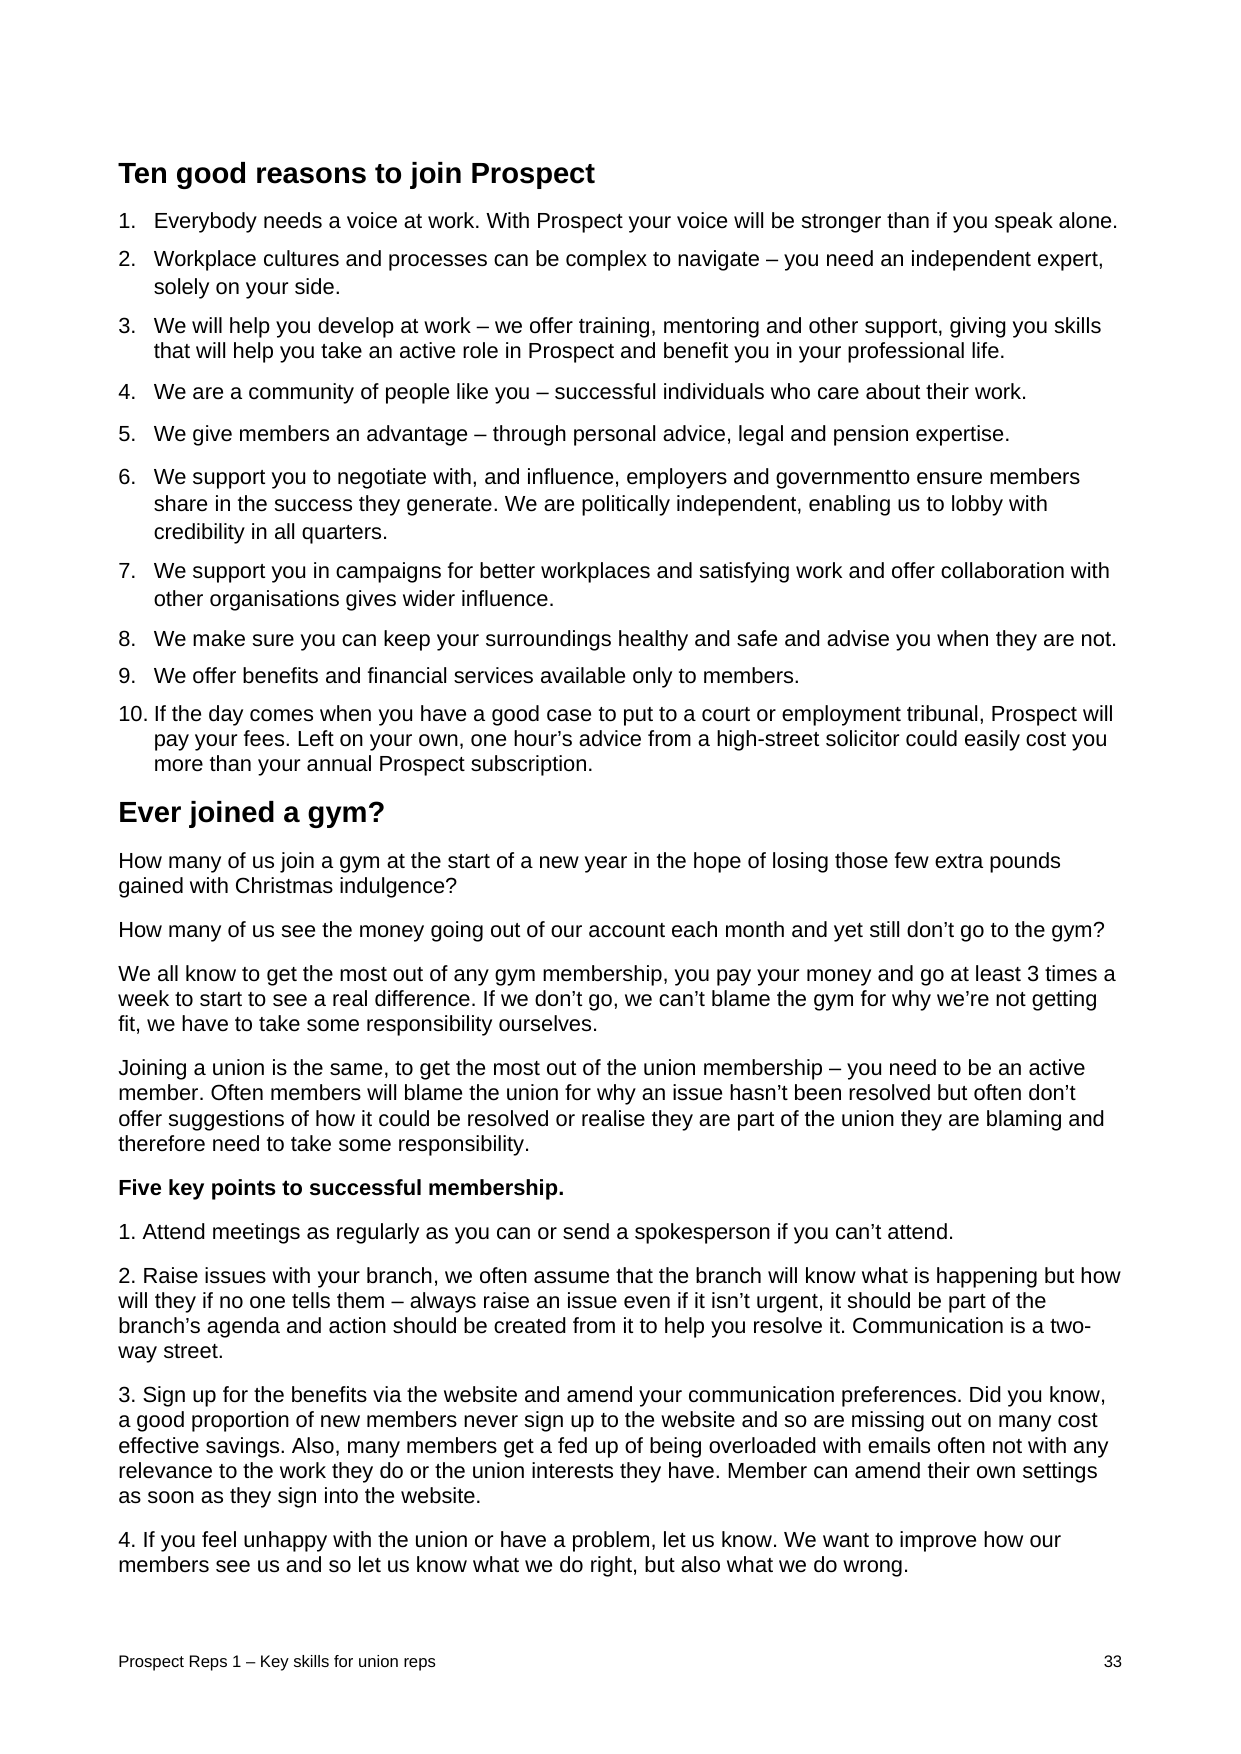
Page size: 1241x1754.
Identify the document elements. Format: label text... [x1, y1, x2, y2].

text 1. Attend meetings as regularly as you can or send a spokesperson if you can’t attend. [118, 1218, 1122, 1244]
text We all know to get the most out of any gym membership, you pay your money and go at least 3 times a week to start to see a real difference. If we don’t go, we can’t blame the gym for why we’re not getting fit, we have to take some responsibility ourselves. [118, 961, 1122, 1036]
list We support you in campaigns for better workplaces and satisfying work and offer collaboration with other organisations gives wider influence. [118, 558, 1122, 613]
text 3. Sign up for the benefits via the website and amend your communication preferences. Did you know, a good proportion of new members never sign up to the website and so are missing out on many cost effective savings. Also, many members get a fed up of being overloaded with emails often not with any relevance to the work they do or the union interests they have. Member can amend their own settings as soon as they sign into the website. [118, 1382, 1122, 1508]
list If the day comes when you have a good case to put to a court or employment tribunal, Prospect will pay your fees. Left on your own, one hour’s advice from a high-street solicitor could easily cost you more than your annual Prospect subscription. [118, 701, 1122, 776]
list Workplace cultures and processes can be complex to navigate – you need an independent expert, solely on your side. [118, 246, 1122, 301]
list We will help you develop at work – we offer training, mentoring and other support, giving you skills that will help you take an active role in Prospect and benefit you in your professional life. [118, 313, 1122, 363]
text Five key points to successful membership. [118, 1174, 1122, 1200]
text 2. Raise issues with your branch, we often assume that the branch will know what is happening but how will they if no one tells them – always raise an issue even if it isn’t urgent, it should be part of the branch’s agenda and action should be created from it to help you resolve it. Communication is a two-way street. [118, 1262, 1122, 1363]
list We offer benefits and financial services available only to members. [118, 663, 1122, 688]
text How many of us join a gym at the start of a new year in the hope of losing those few extra pounds gained with Christmas indulgence? [118, 847, 1122, 898]
text Ever joined a gym? [118, 795, 1122, 829]
text 4. If you feel unhappy with the union or have a problem, let us know. We want to improve how our members see us and so let us know what we do right, but also what we do wrong. [118, 1527, 1122, 1577]
text How many of us see the money going out of our account each month and yet still don’t go to the gym? [118, 917, 1122, 942]
subtitle Ten good reasons to join Prospect [118, 156, 1122, 189]
list We give members an advantage – through personal advice, legal and pension expertise. [118, 418, 1122, 448]
list Everybody needs a voice at work. With Prospect your voice will be stronger than if you speak alone. [118, 208, 1122, 233]
list We support you to negotiate with, and influence, employers and government to ensure members share in the success they generate. We are politically independent, enabling us to lobby with credibility in all quarters. [118, 461, 1122, 545]
list We are a community of people like you – successful individuals who care about their work. [118, 376, 1122, 406]
list We make sure you can keep your surroundings healthy and safe and advise you when they are not. [118, 625, 1122, 651]
text Joining a union is the same, to get the most out of the union membership – you need to be an active member. Often members will blame the union for why an issue hasn’t been resolved but often don’t offer suggestions of how it could be resolved or realise they are part of the union they are blaming and therefore need to take some responsibility. [118, 1055, 1122, 1156]
